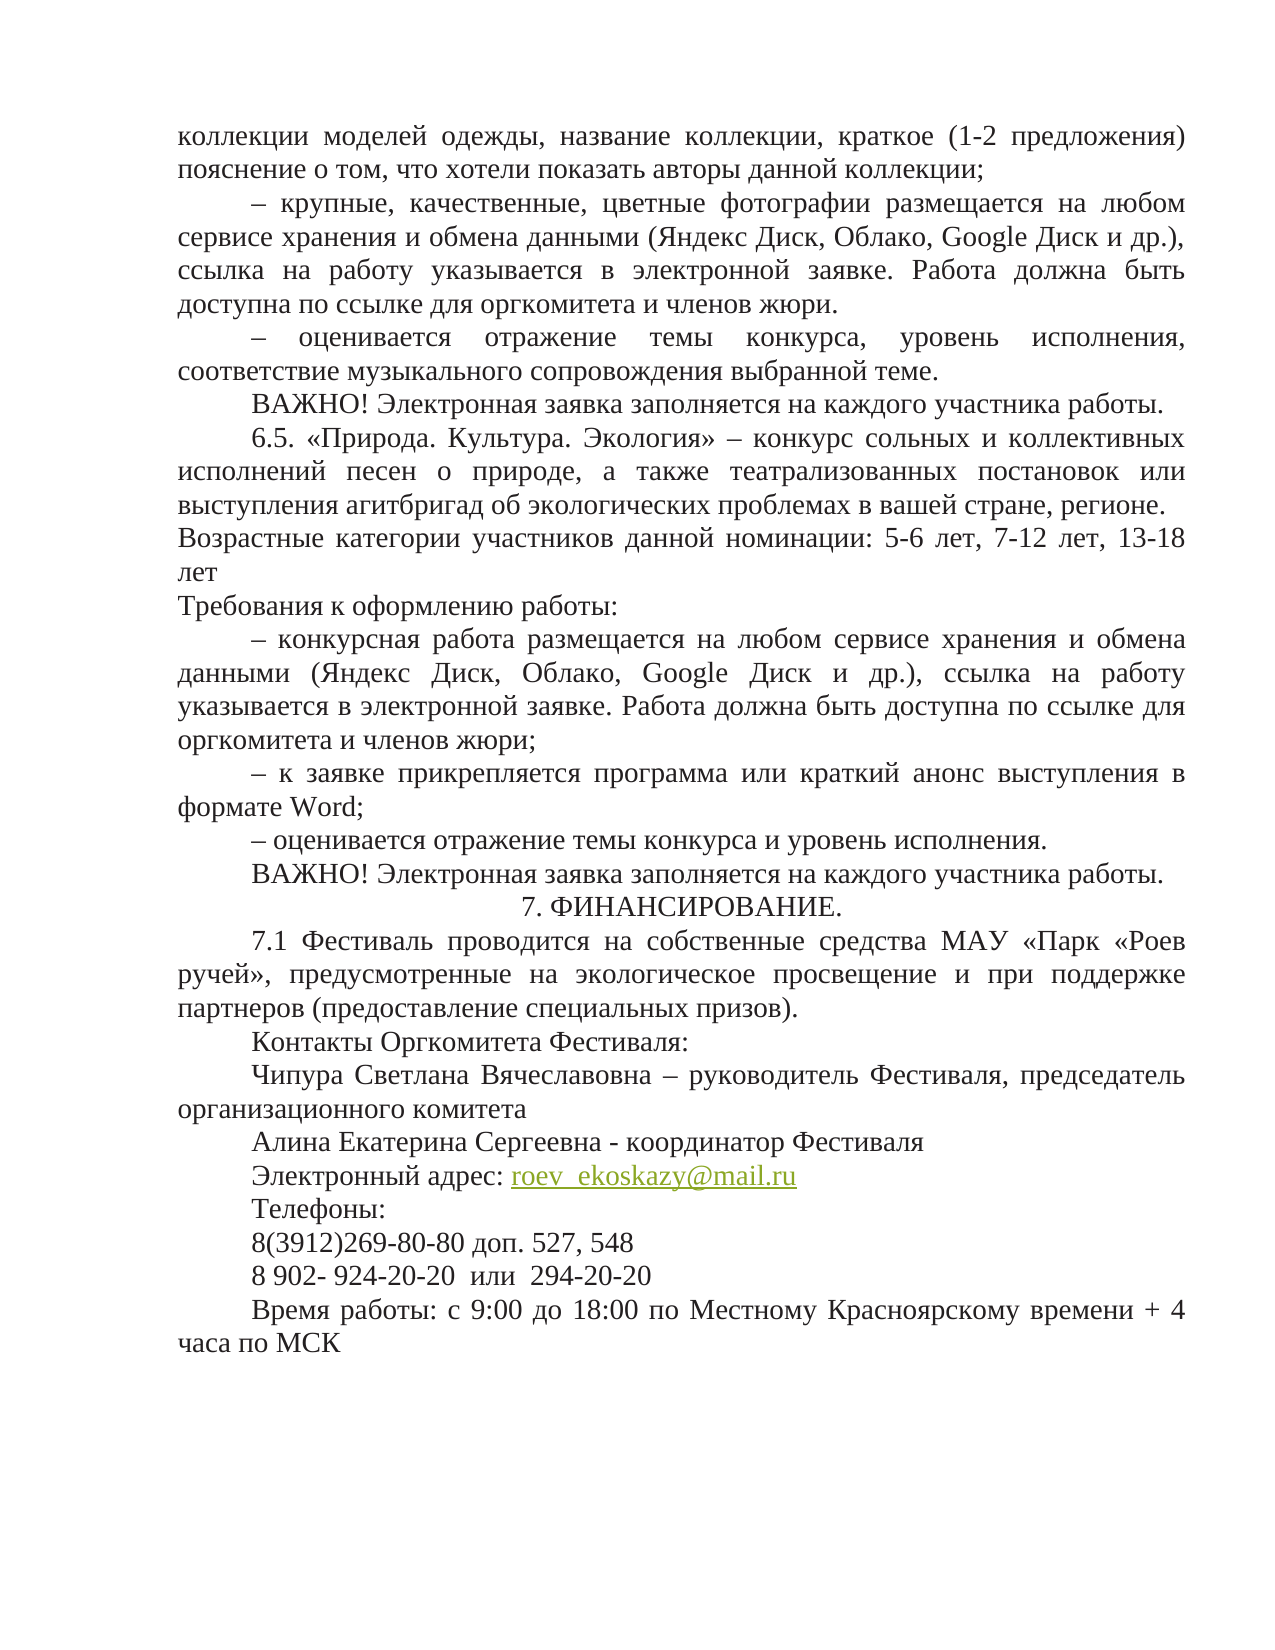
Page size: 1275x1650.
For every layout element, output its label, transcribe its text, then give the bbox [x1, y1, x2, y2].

text 7. ФИНАНСИРОВАНИЕ. [177, 889, 1186, 923]
text – конкурсная работа размещается на любом сервисе хранения и обмена данными (Яндекс Диск, Облако, Google Диск и др.), ссылка на работу указывается в электронной заявке. Работа должна быть доступна по ссылке для оргкомитета и членов жюри; [177, 621, 1186, 755]
text ВАЖНО! Электронная заявка заполняется на каждого участника работы. [177, 386, 1186, 420]
text 6.5. «Природа. Культура. Экология» – конкурс сольных и коллективных исполнений песен о природе, а также театрализованных постановок или выступления агитбригад об экологических проблемах в вашей стране, регионе. [177, 420, 1186, 521]
text Контакты Оргкомитета Фестиваля: [177, 1024, 1186, 1057]
text 7.1 Фестиваль проводится на собственные средства МАУ «Парк «Роев ручей», предусмотренные на экологическое просвещение и при поддержке партнеров (предоставление специальных призов). [177, 923, 1186, 1024]
text Возрастные категории участников данной номинации: 5-6 лет, 7-12 лет, 13-18 лет [177, 521, 1186, 588]
text Электронный адрес: roev_ekoskazy@mail.ru [177, 1158, 1186, 1191]
text Алина Екатерина Сергеевна - координатор Фестиваля [177, 1124, 1186, 1158]
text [177, 118, 1186, 185]
text 8(3912)269-80-80 доп. 527, 548 [177, 1225, 1186, 1258]
text – к заявке прикрепляется программа или краткий анонс выступления в формате Word; [177, 755, 1186, 822]
text Телефоны: [177, 1191, 1186, 1225]
text – оценивается отражение темы конкурса и уровень исполнения. [177, 822, 1186, 856]
text Чипура Светлана Вячеславовна – руководитель Фестиваля, председатель организационного комитета [177, 1057, 1186, 1124]
text 8 902- 924-20-20 или 294-20-20 [177, 1258, 1186, 1292]
text – крупные, качественные, цветные фотографии размещается на любом сервисе хранения и обмена данными (Яндекс Диск, Облако, Google Диск и др.), ссылка на работу указывается в электронной заявке. Работа должна быть доступна по ссылке для оргкомитета и членов жюри. [177, 185, 1186, 319]
text Требования к оформлению работы: [177, 588, 1186, 621]
text ВАЖНО! Электронная заявка заполняется на каждого участника работы. [177, 856, 1186, 889]
text – оценивается отражение темы конкурса, уровень исполнения, соответствие музыкального сопровождения выбранной теме. [177, 319, 1186, 386]
text Время работы: с 9:00 до 18:00 по Местному Красноярскому времени + 4 часа по МСК [177, 1292, 1186, 1359]
